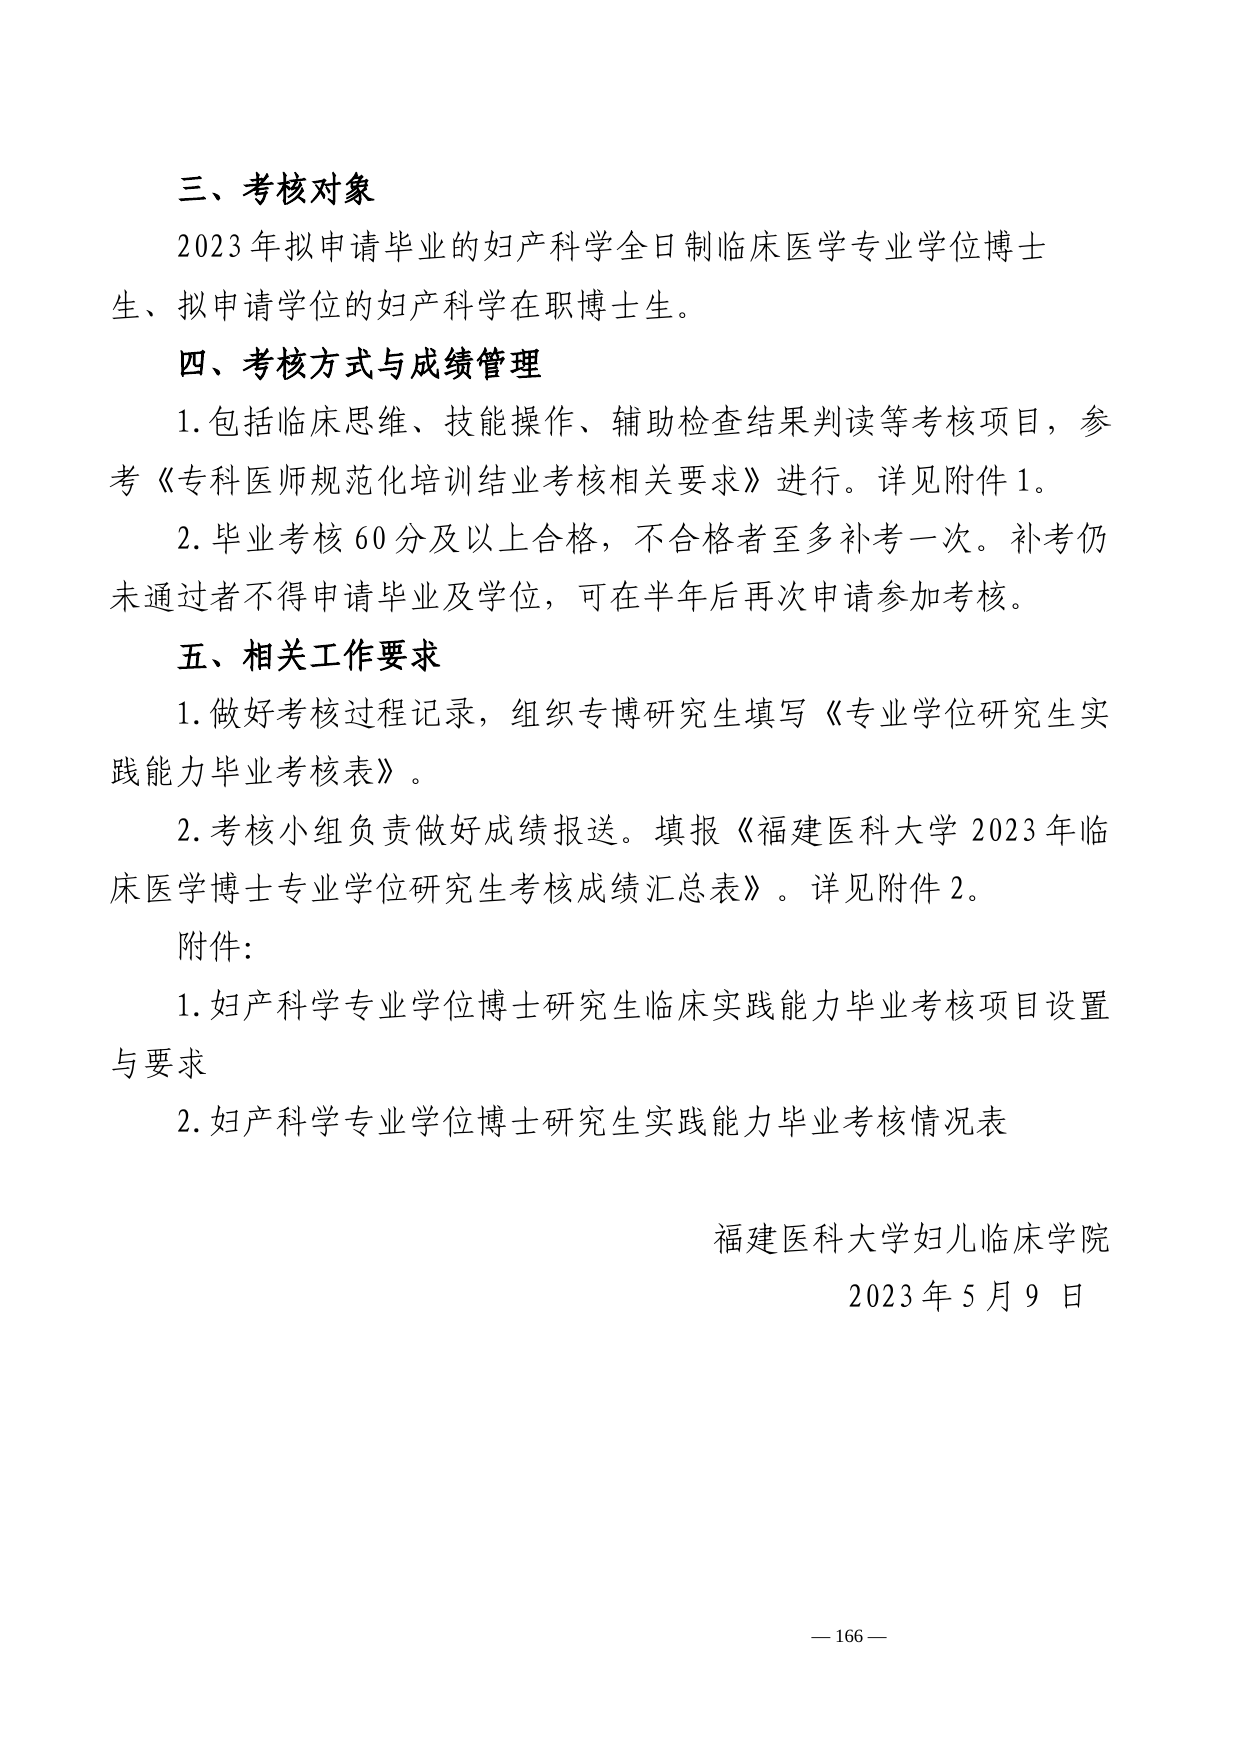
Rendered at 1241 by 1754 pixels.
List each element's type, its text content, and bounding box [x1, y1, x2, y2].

list 2023年拟申请毕业的妇产科学全日制临床医学专业学位博士生、拟申请学位的妇产科学在职博士生。 [109, 212, 1112, 329]
list 五、相关工作要求 [109, 620, 1112, 679]
text 四、考核方式与成绩管理 [109, 329, 1112, 387]
text 1.妇产科学专业学位博士研究生临床实践能力毕业考核项目设置与要求 [109, 970, 1112, 1087]
text 附件： [109, 912, 1112, 970]
list 2.毕业考核60分及以上合格，不合格者至多补考一次。补考仍未通过者不得申请毕业及学位，可在半年后再次申请参加考核。 [109, 504, 1112, 620]
list 1.做好考核过程记录，组织专博研究生填写《专业学位研究生实践能力毕业考核表》。 [109, 679, 1112, 795]
list 2.考核小组负责做好成绩报送。填报《福建医科大学2023年临床医学博士专业学位研究生考核成绩汇总表》。详见附件2。 [109, 795, 1112, 912]
text 2.妇产科学专业学位博士研究生实践能力毕业考核情况表 [109, 1087, 1112, 1145]
list 福建医科大学妇儿临床学院 [109, 1204, 1112, 1262]
list 1.包括临床思维、技能操作、辅助检查结果判读等考核项目，参考《专科医师规范化培训结业考核相关要求》进行。详见附件1。 [109, 387, 1112, 504]
list 考核对象 [109, 154, 1112, 212]
list 2023年5月9 日 [109, 1262, 1112, 1320]
